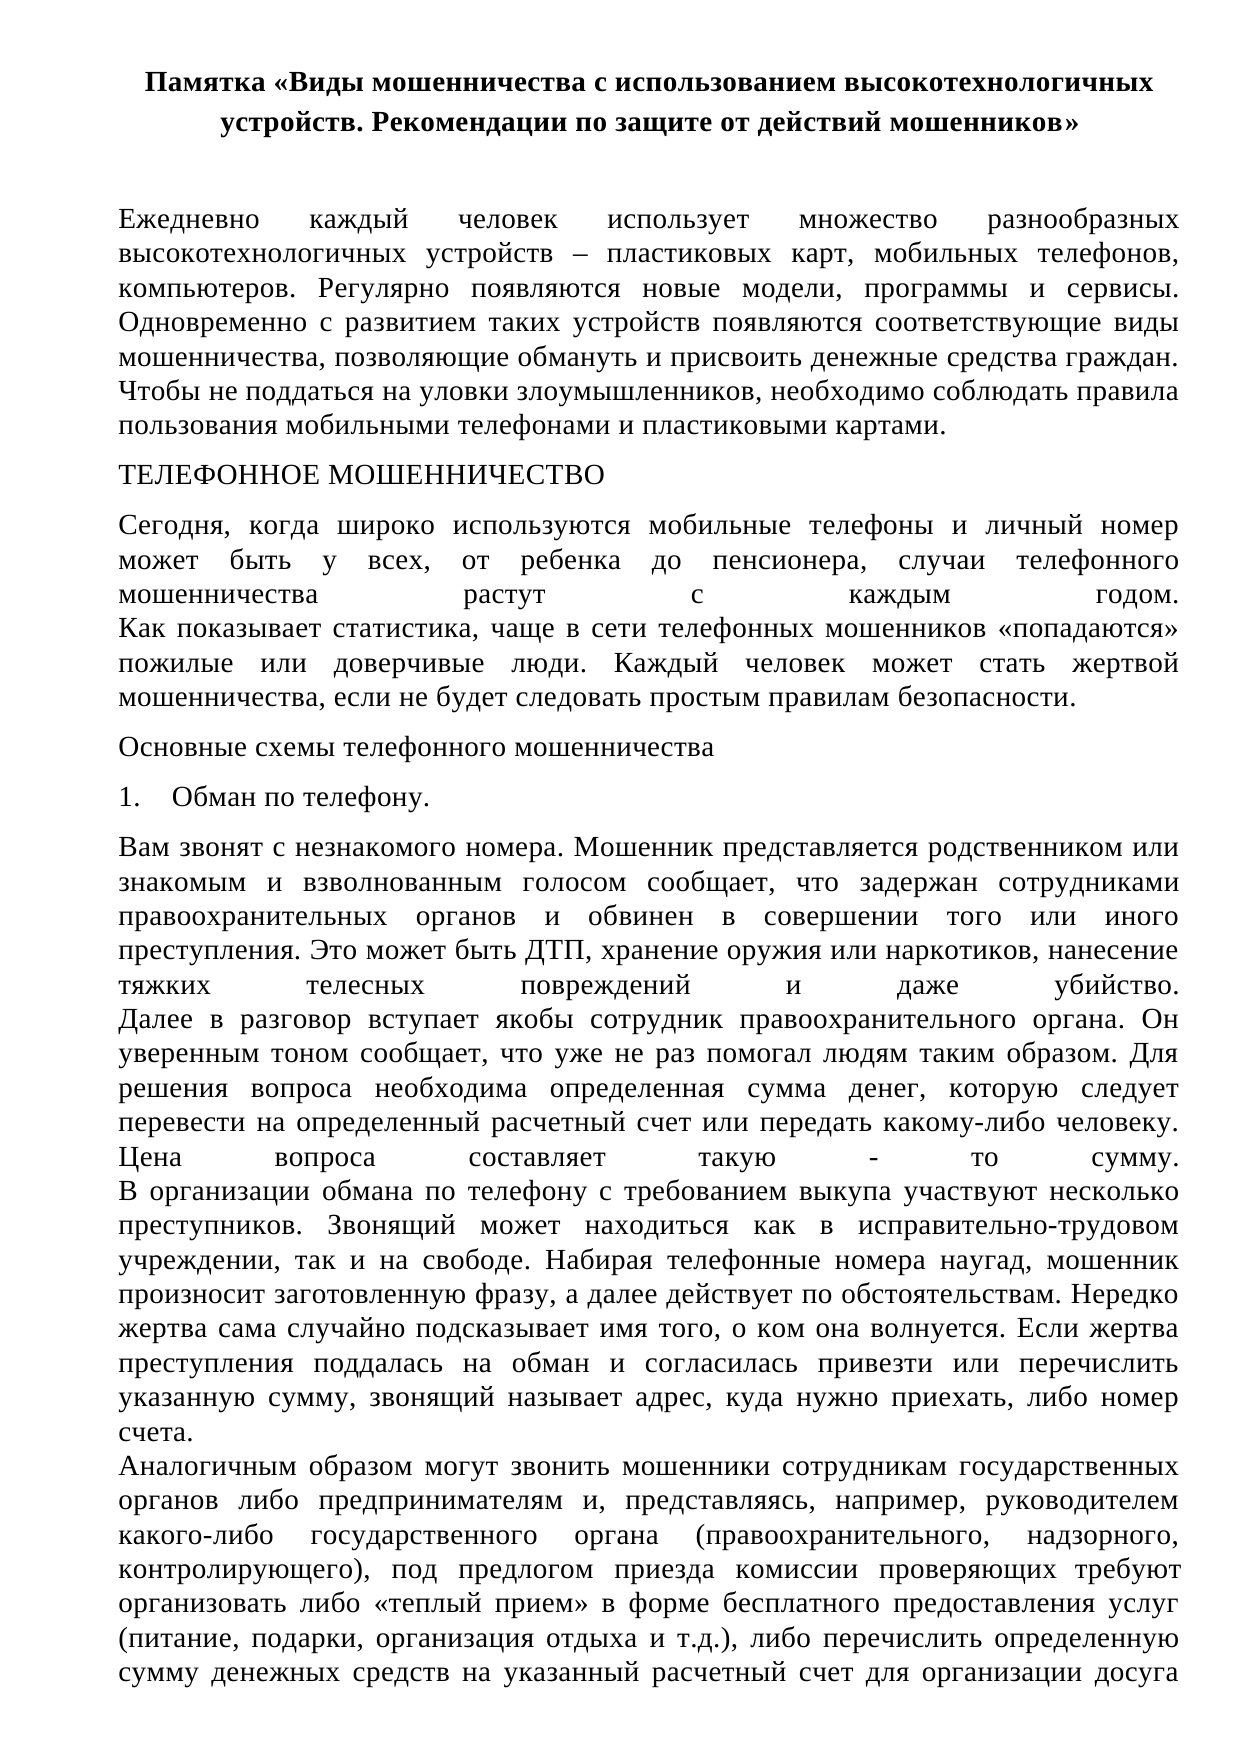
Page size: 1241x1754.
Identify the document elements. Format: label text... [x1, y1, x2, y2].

text Сегодня, когда широко используются мобильные телефоны и личный номер может быть у всех, от ребенка до пенсионера, случаи телефонного мошенничества растут с каждым годом. Как показывает статистика, чаще в сети телефонных мошенников «попадаются» пожилые или доверчивые люди. Каждый человек может стать жертвой мошенничества, если не будет следовать простым правилам безопасности. [118, 507, 1181, 713]
text Основные схемы телефонного мошенничества [118, 728, 1181, 763]
text ТЕЛЕФОННОЕ МОШЕННИЧЕСТВО [118, 457, 1181, 491]
text Ежедневно каждый человек использует множество разнообразных высокотехнологичных устройств – пластиковых карт, мобильных телефонов, компьютеров. Регулярно появляются новые модели, программы и сервисы. Одновременно с развитием таких устройств появляются соответствующие виды мошенничества, позволяющие обмануть и присвоить денежные средства граждан. Чтобы не поддаться на уловки злоумышленников, необходимо соблюдать правила пользования мобильными телефонами и пластиковыми картами. [118, 200, 1181, 441]
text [118, 828, 1181, 1688]
text Памятка «Виды мошенничества с использованием высокотехнологичных устройств. Рекомендации по защите от действий мошенников» [118, 59, 1181, 137]
text 1. Обман по телефону. [118, 778, 1181, 813]
